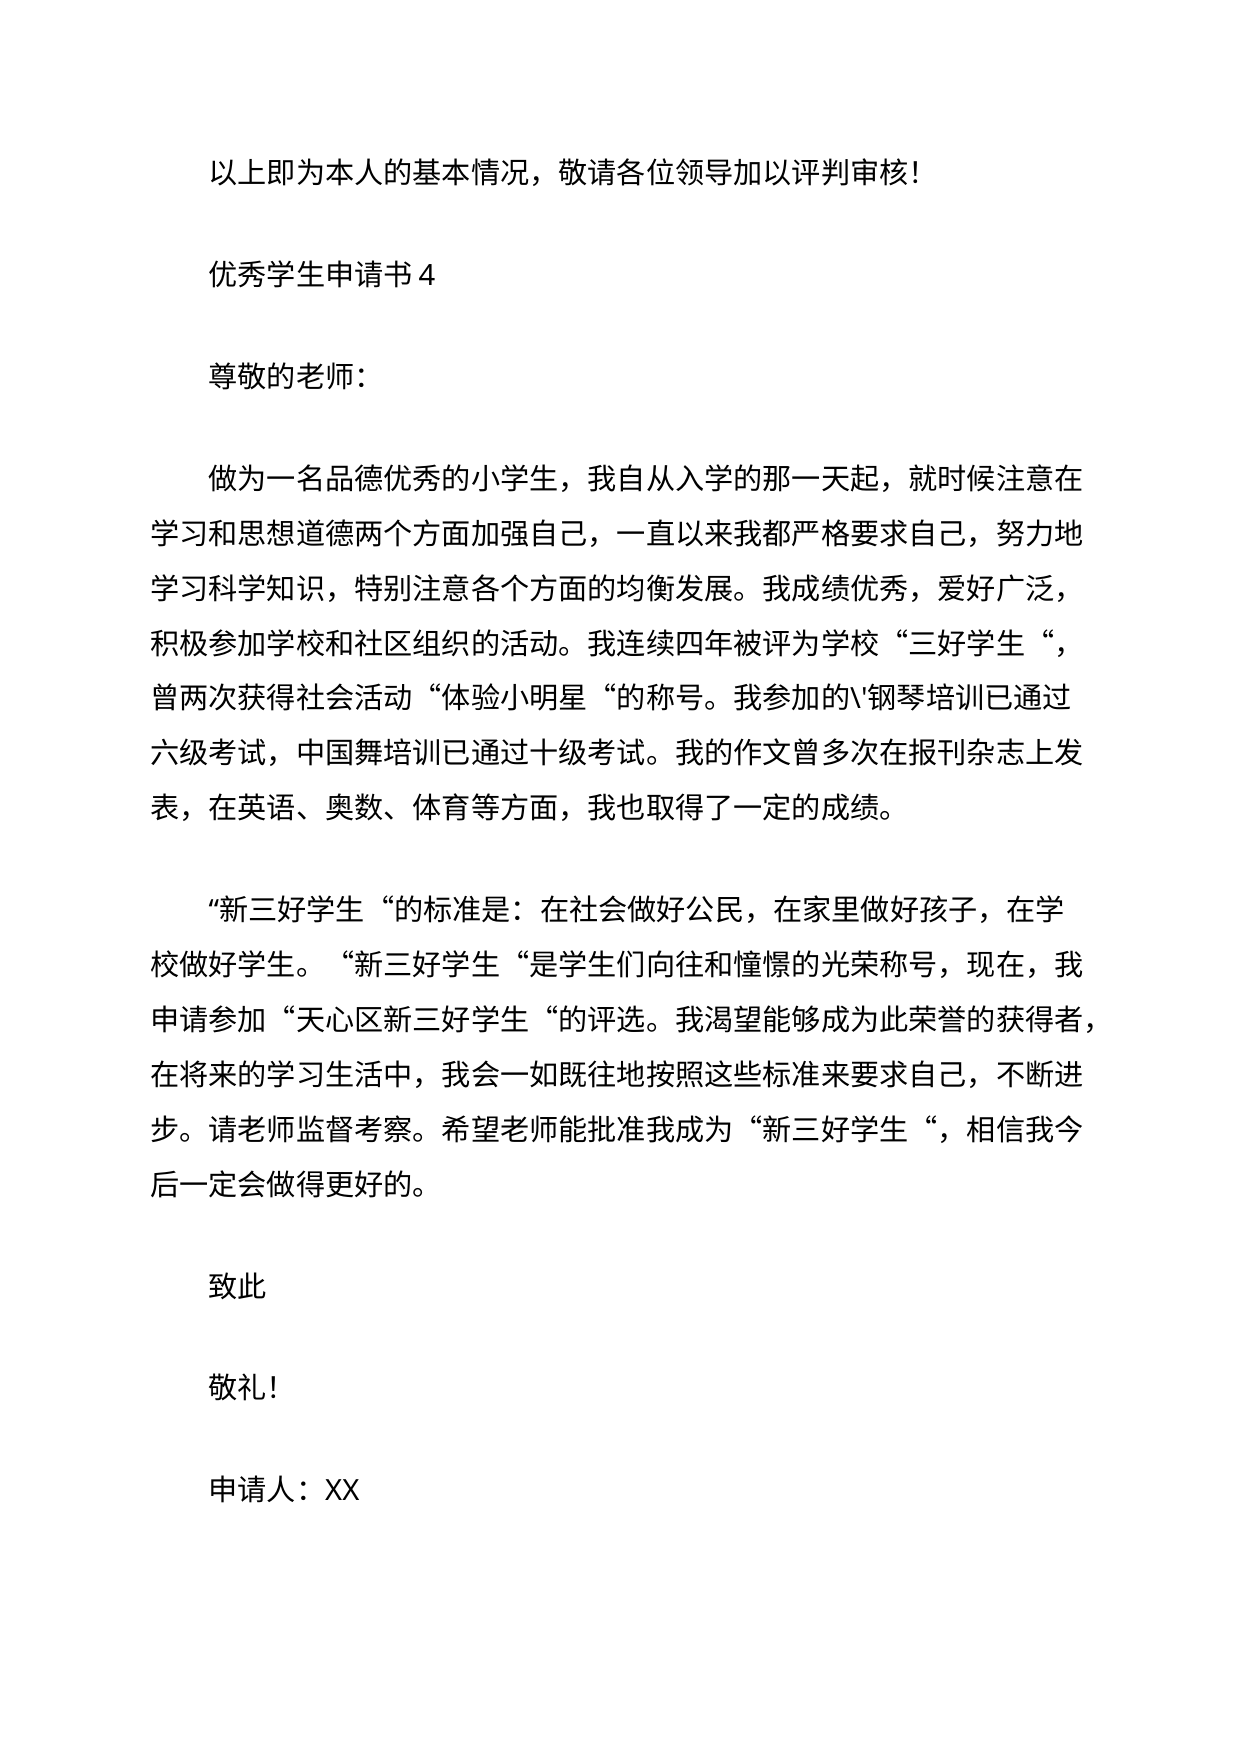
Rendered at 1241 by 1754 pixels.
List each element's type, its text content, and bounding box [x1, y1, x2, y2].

text 致此 [150, 1263, 1090, 1305]
text 做为一名品德优秀的小学生，我自从入学的那一天起，就时候注意在学习和思想道德两个方面加强自己，一直以来我都严格要求自己，努力地学习科学知识，特别注意各个方面的均衡发展。我成绩优秀，爱好广泛，积极参加学校和社区组织的活动。我连续四年被评为学校“三好学生“，曾两次获得社会活动“体验小明星“的称号。我参加的\'钢琴培训已通过六级考试，中国舞培训已通过十级考试。我的作文曾多次在报刊杂志上发表，在英语、奥数、体育等方面，我也取得了一定的成绩。 [150, 456, 1090, 827]
text 敬礼！ [150, 1365, 1090, 1407]
text “新三好学生“的标准是：在社会做好公民，在家里做好孩子，在学校做好学生。“新三好学生“是学生们向往和憧憬的光荣称号，现在，我申请参加“天心区新三好学生“的评选。我渴望能够成为此荣誉的获得者，在将来的学习生活中，我会一如既往地按照这些标准来要求自己，不断进步。请老师监督考察。希望老师能批准我成为“新三好学生“，相信我今后一定会做得更好的。 [150, 887, 1090, 1204]
text 以上即为本人的基本情况，敬请各位领导加以评判审核！ [150, 150, 1090, 192]
text 申请人：XX [150, 1467, 1090, 1509]
text 优秀学生申请书4 [150, 252, 1090, 294]
text 尊敬的老师： [150, 354, 1090, 396]
